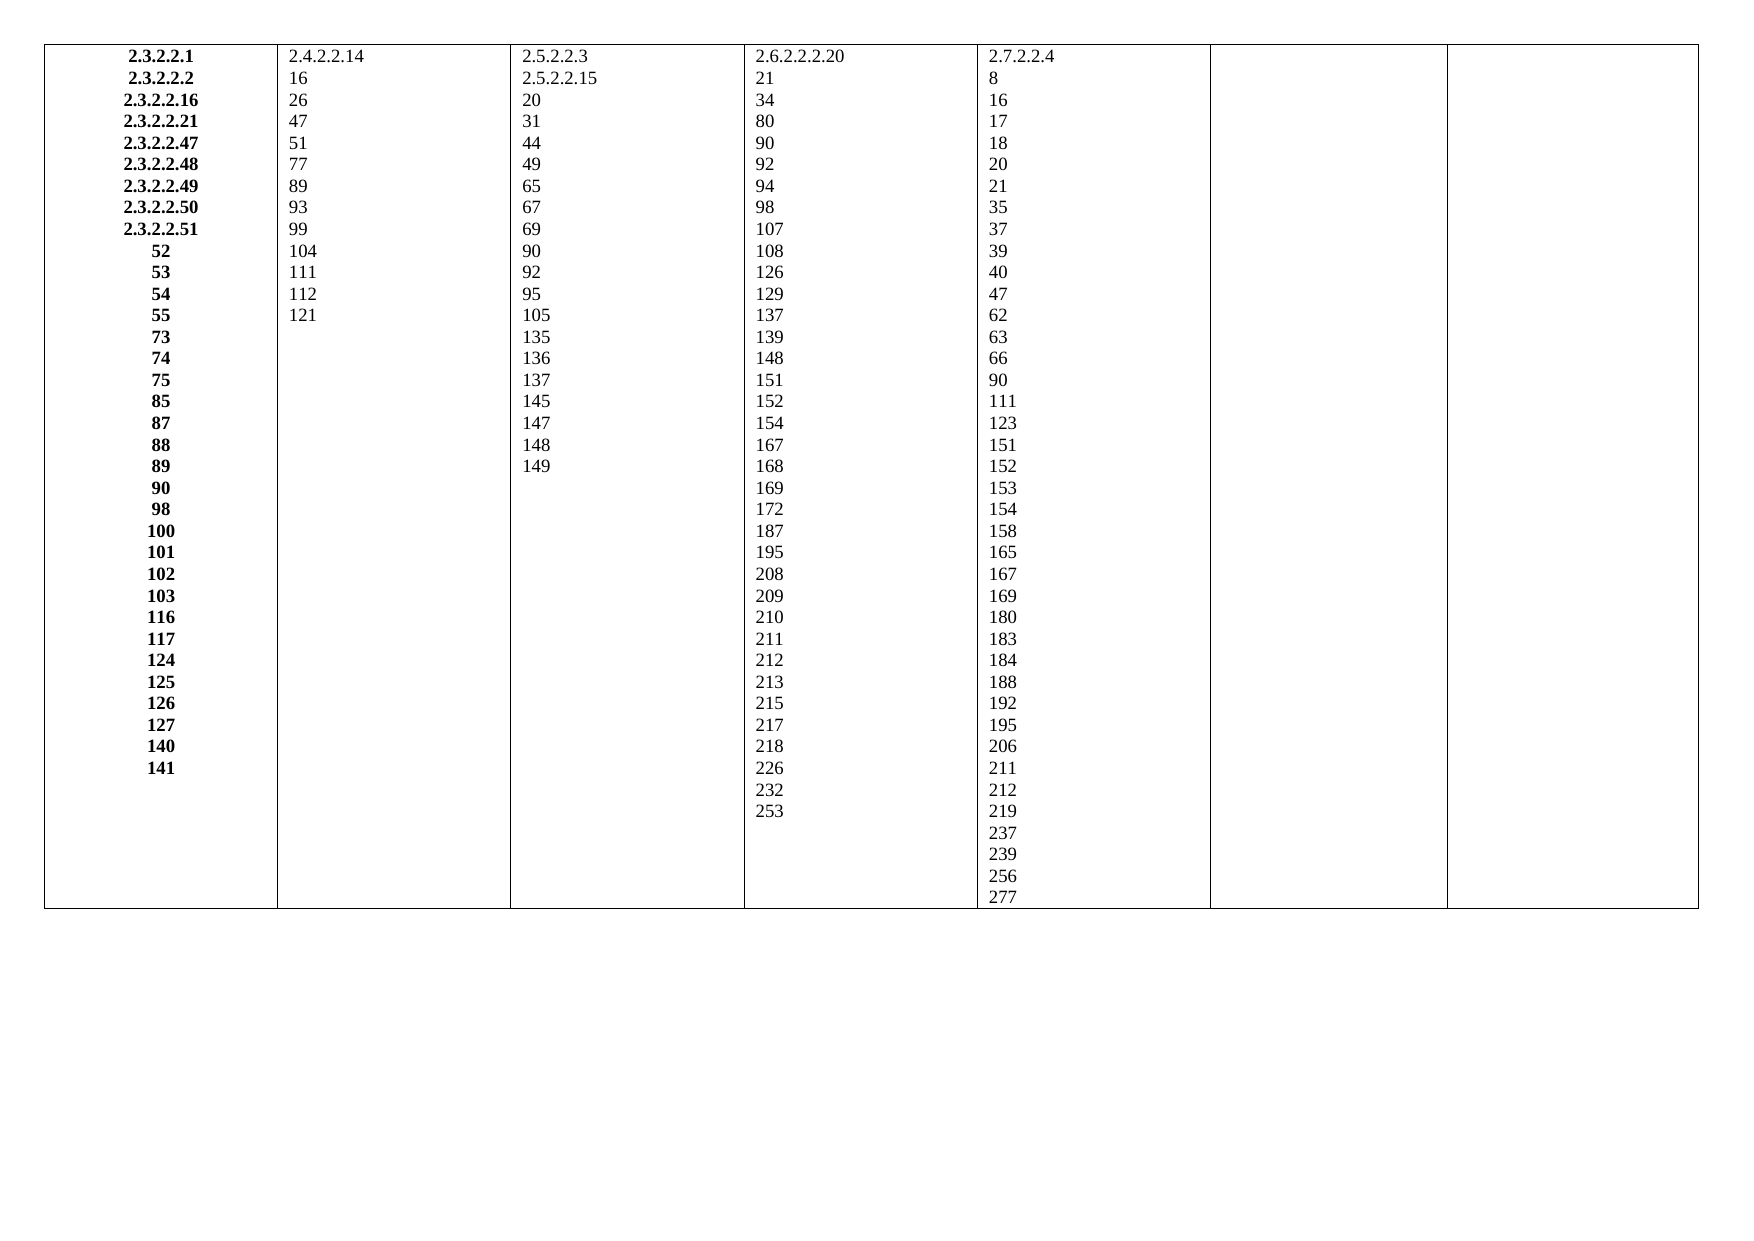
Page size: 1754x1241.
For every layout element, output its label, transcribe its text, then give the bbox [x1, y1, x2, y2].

table_cell 2.4.2.2.14 16 26 47 51 77 89 93 99 104 111 112 121 [278, 45, 510, 908]
table_cell 2.6.2.2.2.20 21 34 80 90 92 94 98 107 108 126 129 137 139 148 151 152 154 167 168 169 172 187 195 208 209 210 211 212 213 215 217 218 226 232 253 [745, 45, 977, 908]
table_cell 2.5.2.2.3 2.5.2.2.15 20 31 44 49 65 67 69 90 92 95 105 135 136 137 145 147 148 149 [511, 45, 744, 908]
table_cell [1211, 45, 1447, 908]
table_cell [1448, 45, 1698, 908]
table_cell 2.7.2.2.4 8 16 17 18 20 21 35 37 39 40 47 62 63 66 90 111 123 151 152 153 154 158 165 167 169 180 183 184 188 192 195 206 211 212 219 237 239 256 277 [978, 45, 1210, 908]
table_cell 2.3.2.2.1 2.3.2.2.2 2.3.2.2.16 2.3.2.2.21 2.3.2.2.47 2.3.2.2.48 2.3.2.2.49 2.3.2.2.50 2.3.2.2.51 52 53 54 55 73 74 75 85 87 88 89 90 98 100 101 102 103 116 117 124 125 126 127 140 141 [45, 45, 277, 908]
